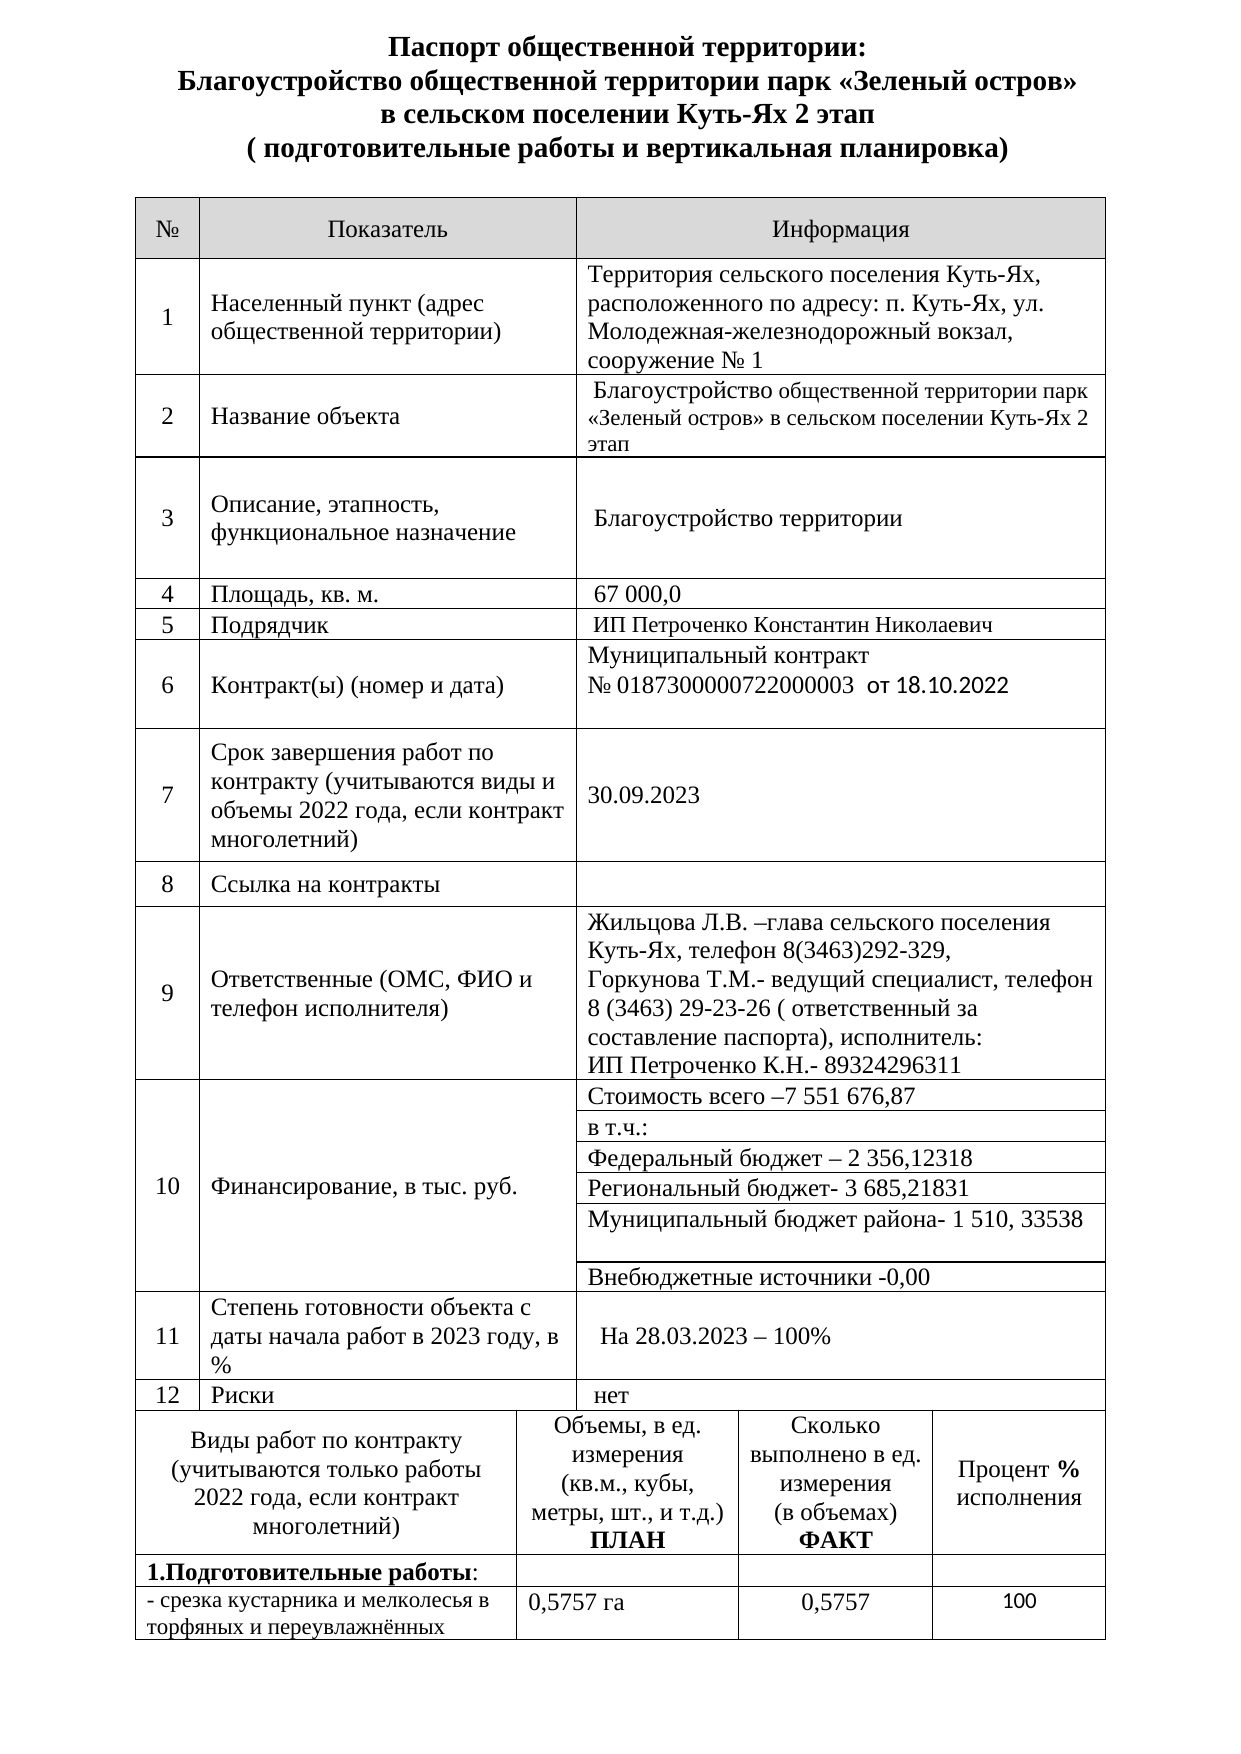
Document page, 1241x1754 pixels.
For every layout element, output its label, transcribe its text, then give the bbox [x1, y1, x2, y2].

table_cell Контракт(ы) (номер и дата) [200, 640, 576, 728]
table_cell 10 [136, 1080, 199, 1291]
table_cell Благоустройство территории [577, 458, 1105, 577]
table_cell 67 000,0 [577, 579, 1105, 608]
text Паспорт общественной территории: [148, 29, 1107, 63]
table_cell 12 [136, 1380, 199, 1409]
table_cell 1 [136, 259, 199, 374]
table_cell Объемы, в ед. измерения (кв.м., кубы, метры, шт., и т.д.) ПЛАН [517, 1411, 738, 1554]
table_cell ИП Петроченко Константин Николаевич [577, 609, 1105, 639]
table_cell Риски [200, 1380, 576, 1409]
table_cell Стоимость всего –7 551 676,87 [577, 1080, 1105, 1110]
table_cell 9 [136, 907, 199, 1079]
table_cell [577, 862, 1105, 906]
table_cell 7 [136, 729, 199, 861]
table_cell 4 [136, 579, 199, 608]
table_cell Подрядчик [200, 609, 576, 639]
table_cell Благоустройство общественной территории парк «Зеленый остров» в сельском поселении Куть-Ях 2 этап [577, 375, 1105, 456]
table_cell Жильцова Л.В. –глава сельского поселения Куть-Ях, телефон 8(3463)292-329, Горкунова Т.М.- ведущий специалист, телефон 8 (3463) 29-23-26 ( ответственный за составление паспорта), исполнитель: ИП Петроченко К.Н.- 89324296311 [577, 907, 1105, 1079]
table_header № [136, 198, 199, 258]
table_header Показатель [200, 198, 576, 258]
table_cell Внебюджетные источники -0,00 [577, 1263, 1105, 1291]
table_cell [136, 1587, 516, 1639]
table_cell 6 [136, 640, 199, 728]
table_cell Ответственные (ОМС, ФИО и телефон исполнителя) [200, 907, 576, 1079]
table_cell 11 [136, 1292, 199, 1378]
table_cell На 28.03.2023 – 100% [577, 1292, 1105, 1378]
table_header Информация [577, 198, 1105, 258]
table_cell Описание, этапность, функциональное назначение [200, 458, 576, 577]
table_cell Муниципальный контракт № 0187300000722000003 от 18.10.2022 [577, 640, 1105, 728]
table_cell в т.ч.: [577, 1111, 1105, 1141]
table_cell 3 [136, 458, 199, 577]
table_cell 5 [136, 609, 199, 639]
table_cell Ссылка на контракты [200, 862, 576, 906]
table_cell Финансирование, в тыс. руб. [200, 1080, 576, 1291]
table_cell Срок завершения работ по контракту (учитываются виды и объемы 2022 года, если контракт многолетний) [200, 729, 576, 861]
table_cell Название объекта [200, 375, 576, 456]
table_cell Населенный пункт (адрес общественной территории) [200, 259, 576, 374]
text в сельском поселении Куть-Ях 2 этап [148, 97, 1107, 130]
table_cell 2 [136, 375, 199, 456]
table_cell Территория сельского поселения Куть-Ях, расположенного по адресу: п. Куть-Ях, ул. Молодежная-железнодорожный вокзал, сооружение № 1 [577, 259, 1105, 374]
table_cell Степень готовности объекта с даты начала работ в 2023 году, в % [200, 1292, 576, 1378]
text Благоустройство общественной территории парк «Зеленый остров» [148, 63, 1107, 97]
table_cell Сколько выполнено в ед. измерения (в объемах) ФАКТ [739, 1411, 932, 1554]
table_cell [517, 1555, 738, 1586]
table_cell 0,5757 га [517, 1587, 738, 1639]
text ( подготовительные работы и вертикальная планировка) [148, 130, 1107, 164]
table_cell 1.Подготовительные работы: [136, 1555, 516, 1586]
table_cell 30.09.2023 [577, 729, 1105, 861]
table_cell Процент % исполнения [933, 1411, 1105, 1554]
table_cell Федеральный бюджет – 2 356,12318 [577, 1142, 1105, 1172]
table_cell Площадь, кв. м. [200, 579, 576, 608]
table_cell нет [577, 1380, 1105, 1409]
table_cell [933, 1555, 1105, 1586]
table_cell 0,5757 [739, 1587, 932, 1639]
table_cell 100 [933, 1587, 1105, 1639]
table_cell Виды работ по контракту (учитываются только работы 2022 года, если контракт многолетний) [136, 1411, 516, 1554]
table_cell Муниципальный бюджет района- 1 510, 33538 [577, 1204, 1105, 1261]
table_cell Региональный бюджет- 3 685,21831 [577, 1173, 1105, 1203]
table_cell 8 [136, 862, 199, 906]
table_cell [739, 1555, 932, 1586]
